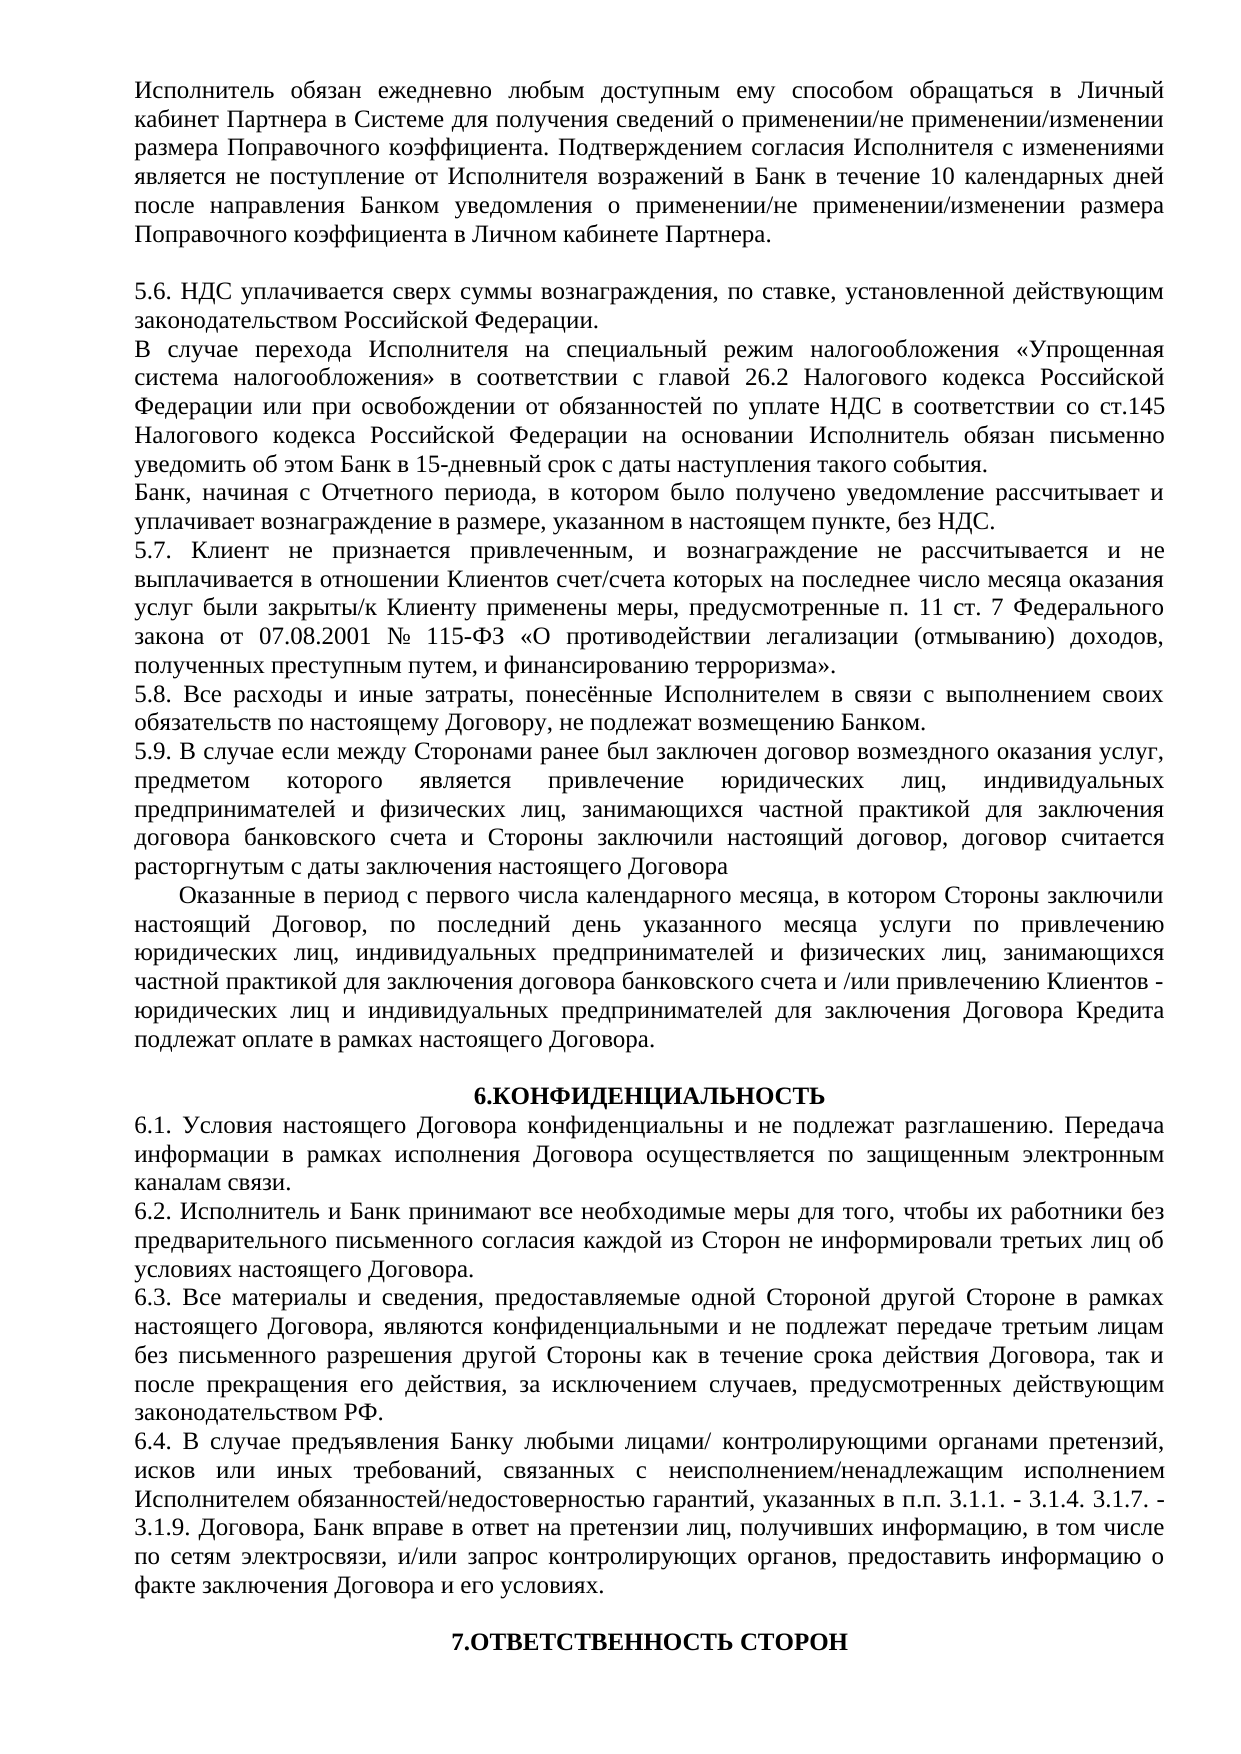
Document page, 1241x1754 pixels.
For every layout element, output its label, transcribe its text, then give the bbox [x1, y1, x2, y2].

text Оказанные в период с первого числа календарного месяца, в котором Стороны заключили настоящий Договор, по последний день указанного месяца услуги по привлечению юридических лиц, индивидуальных предпринимателей и физических лиц, занимающихся частной практикой для заключения договора банковского счета и /или привлечению Клиентов - юридических лиц и индивидуальных предпринимателей для заключения Договора Кредита подлежат оплате в рамках настоящего Договора. [134, 880, 1165, 1052]
text Банк, начиная с Отчетного периода, в котором было получено уведомление рассчитывает и уплачивает вознаграждение в размере, указанном в настоящем пункте, без НДС. [134, 477, 1165, 535]
text 6.3. Все материалы и сведения, предоставляемые одной Стороной другой Стороне в рамках настоящего Договора, являются конфиденциальными и не подлежат передаче третьим лицам без письменного разрешения другой Стороны как в течение срока действия Договора, так и после прекращения его действия, за исключением случаев, предусмотренных действующим законодательством РФ. [134, 1282, 1165, 1426]
text В случае перехода Исполнителя на специальный режим налогообложения «Упрощенная система налогообложения» в соответствии с главой 26.2 Налогового кодекса Российской Федерации или при освобождении от обязанностей по уплате НДС в соответствии со ст.145 Налогового кодекса Российской Федерации на основании Исполнитель обязан письменно уведомить об этом Банк в 15-дневный срок с даты наступления такого события. [134, 334, 1165, 477]
text 5.8. Все расходы и иные затраты, понесённые Исполнителем в связи с выполнением своих обязательств по настоящему Договору, не подлежат возмещению Банком. [134, 679, 1165, 736]
text 7.ОТВЕТСТВЕННОСТЬ СТОРОН [134, 1627, 1165, 1656]
text 6.1. Условия настоящего Договора конфиденциальны и не подлежат разглашению. Передача информации в рамках исполнения Договора осуществляется по защищенным электронным каналам связи. [134, 1110, 1165, 1196]
text 6.2. Исполнитель и Банк принимают все необходимые меры для того, чтобы их работники без предварительного письменного согласия каждой из Сторон не информировали третьих лиц об условиях настоящего Договора. [134, 1196, 1165, 1282]
text 5.9. В случае если между Сторонами ранее был заключен договор возмездного оказания услуг, предметом которого является привлечение юридических лиц, индивидуальных предпринимателей и физических лиц, занимающихся частной практикой для заключения договора банковского счета и Стороны заключили настоящий договор, договор считается расторгнутым с даты заключения настоящего Договора [134, 736, 1165, 880]
text 6.4. В случае предъявления Банку любыми лицами/ контролирующими органами претензий, исков или иных требований, связанных с неисполнением/ненадлежащим исполнением Исполнителем обязанностей/недостоверностью гарантий, указанных в п.п. 3.1.1. - 3.1.4. 3.1.7. - 3.1.9. Договора, Банк вправе в ответ на претензии лиц, получивших информацию, в том числе по сетям электросвязи, и/или запрос контролирующих органов, предоставить информацию о факте заключения Договора и его условиях. [134, 1426, 1165, 1599]
text 5.7. Клиент не признается привлеченным, и вознаграждение не рассчитывается и не выплачивается в отношении Клиентов счет/счета которых на последнее число месяца оказания услуг были закрыты/к Клиенту применены меры, предусмотренные п. 11 ст. 7 Федерального закона от 07.08.2001 № 115-ФЗ «О противодействии легализации (отмыванию) доходов, полученных преступным путем, и финансированию терроризма». [134, 535, 1165, 679]
text Исполнитель обязан ежедневно любым доступным ему способом обращаться в Личный кабинет Партнера в Системе для получения сведений о применении/не применении/изменении размера Поправочного коэффициента. Подтверждением согласия Исполнителя с изменениями является не поступление от Исполнителя возражений в Банк в течение 10 календарных дней после направления Банком уведомления о применении/не применении/изменении размера Поправочного коэффициента в Личном кабинете Партнера. [134, 75, 1165, 247]
text 6.КОНФИДЕНЦИАЛЬНОСТЬ [134, 1081, 1165, 1110]
text 5.6. НДС уплачивается сверх суммы вознаграждения, по ставке, установленной действующим законодательством Российской Федерации. [134, 276, 1165, 334]
